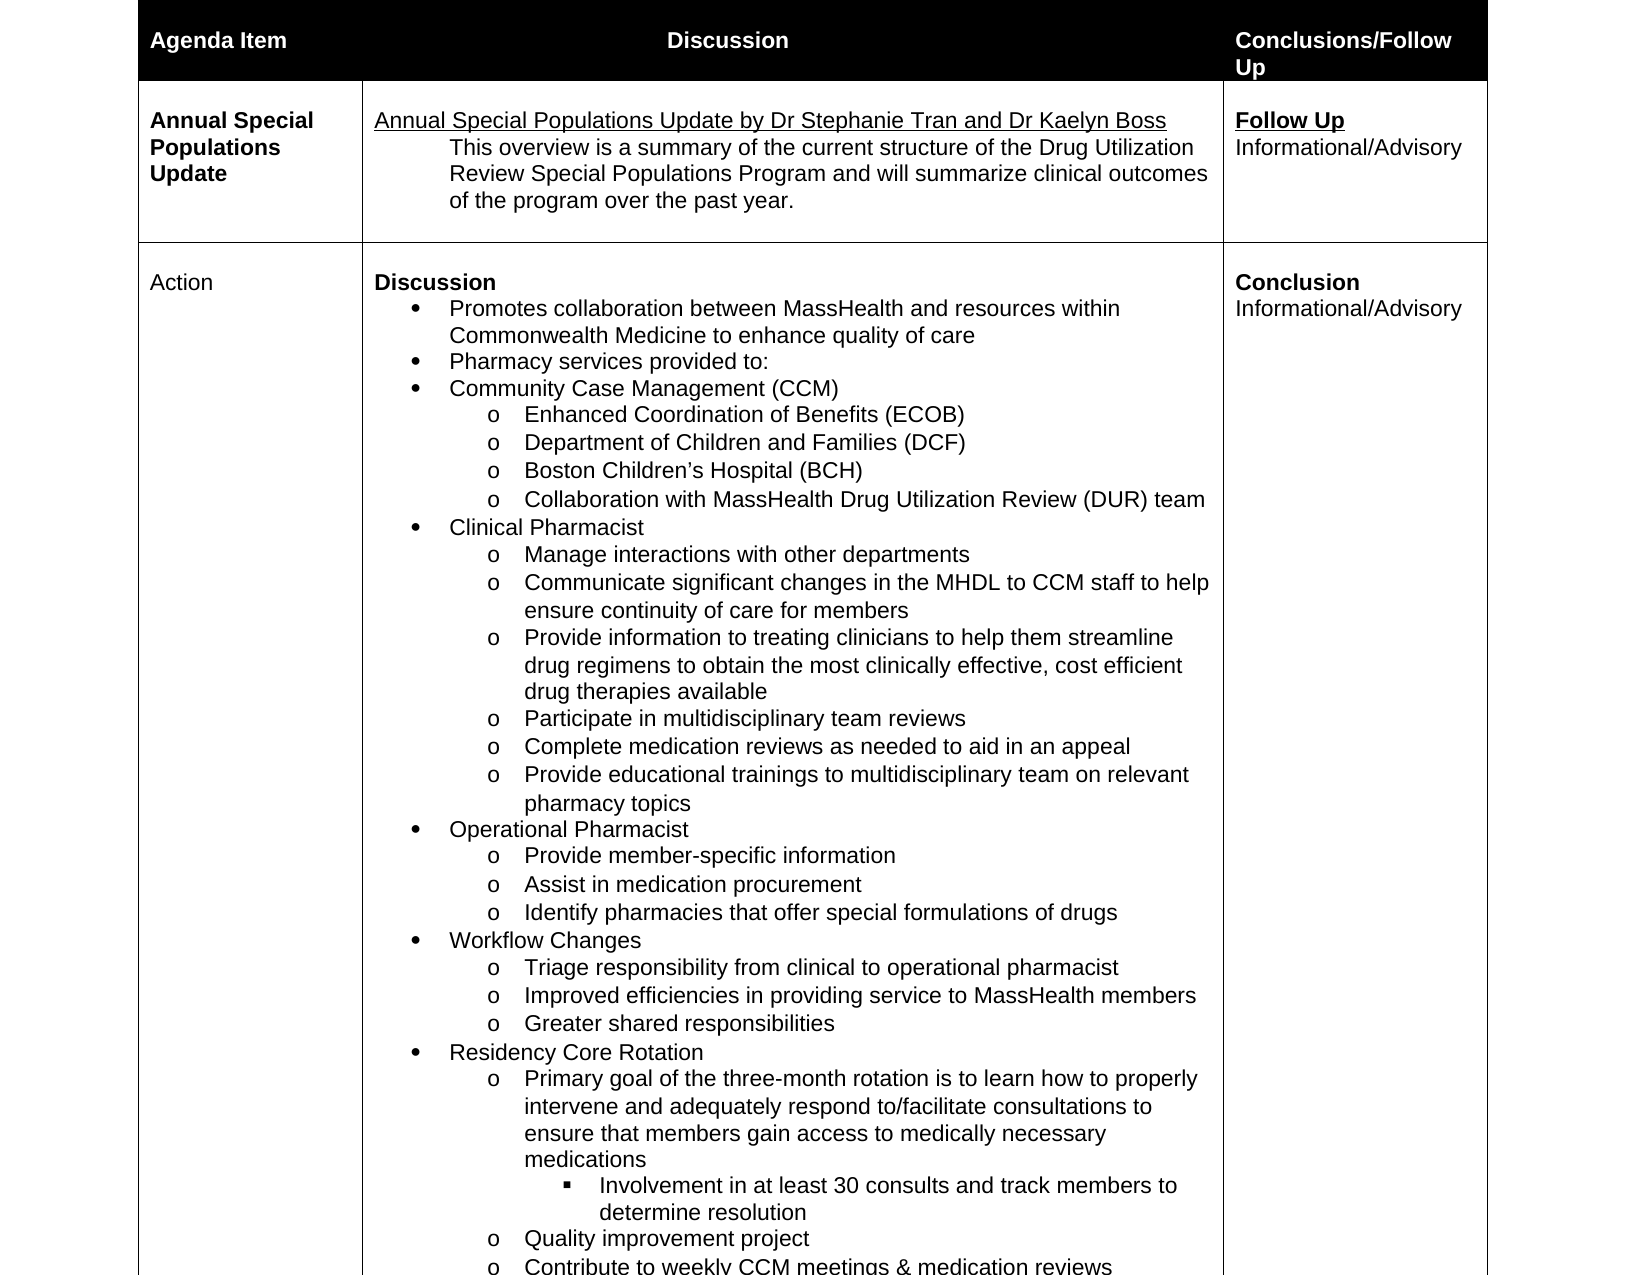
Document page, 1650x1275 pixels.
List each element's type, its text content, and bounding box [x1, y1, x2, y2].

table_cell Annual Special Populations Update [139, 81, 362, 242]
table_header Conclusions/Follow Up [1224, 1, 1487, 80]
table_cell Follow Up Informational/Advisory [1224, 81, 1487, 242]
table_header Agenda Item [139, 1, 362, 80]
table_header Discussion [363, 1, 1223, 80]
table_cell Conclusion Informational/Advisory [1224, 243, 1487, 1275]
table_cell Annual Special Populations Update by Dr Stephanie Tran and Dr Kaelyn Boss This overview is a summary of the current structure of the Drug Utilization Review Special Populations Program and will summarize clinical outcomes of the program over the past year. [363, 81, 1223, 242]
table_cell Action [139, 243, 362, 1275]
table_cell Discussion Promotes collaboration between MassHealth and resources within Commonwealth Medicine to enhance quality of care Pharmacy services provided to: Community Case Management (CCM) Enhanced Coordination of Benefits (ECOB) Department of Children and Families (DCF) Boston Children’s Hospital (BCH) Collaboration with MassHealth Drug Utilization Review (DUR) team Clinical Pharmacist Manage interactions with other departments Communicate significant changes in the MHDL to CCM staff to help ensure continuity of care for members Provide information to treating clinicians to help them streamline drug regimens to obtain the most clinically effective, cost efficient drug therapies available Participate in multidisciplinary team reviews Complete medication reviews as needed to aid in an appeal Provide educational trainings to multidisciplinary team on relevant pharmacy topics Operational Pharmacist Provide member-specific information Assist in medication procurement Identify pharmacies that offer special formulations of drugs Workflow Changes Triage responsibility from clinical to operational pharmacist Improved efficiencies in providing service to MassHealth members Greater shared responsibilities Residency Core Rotation Primary goal of the three-month rotation is to learn how to properly intervene and adequately respond to/facilitate consultations to ensure that members gain access to medically necessary medications Involvement in at least 30 consults and track members to determine resolution Quality improvement project Contribute to weekly CCM meetings & medication reviews Present a 30-minute presentation to the CCM multidisciplinary team on a relevant pharmacy topic General Updates The Special Populations program remains active in providing services for CCM and ECOB. In addition to providing operational and clinical consults, the team presented an in-service to CCM entitled Cannabidiol: Medicinal Uses and Future Implications (April 2019) Findings Trends in Consultations Operational cases: Medication procurement Billing issues (MassHealth and TPL) MassHealth coverage questions Identifying compounding pharmacies PA assistance Clinical cases: Medication reviews to address current concerns Medication reviews to aid in appeal consideration General drug information Received 251 consults for 175 unique CCM members Clinical cases (n=41) Medication reviews for appeal Drug information requests Operational cases (n=194): Issues related to dual eligibility Medication procurement assistance Coverage questions (MassHealth vs Medicare) Clinical and operational cases (n=16) Medication procurement assistance with recommendations about therapeutic alternatives Received 22 ECOB cases Operational cases (n=21) Medication procurement assistance Coverage questions Requests for pharmacy claims information Operational and clinical cases (n=1) Received two cases from DCF Question regarding pick-up of medications for DCF members Question about current status of a PA Received four cases from other sources (e.g. member, family, etc.) Operational cases (n=2) Questions about pharmacy benefit coverage [363, 243, 1223, 1275]
